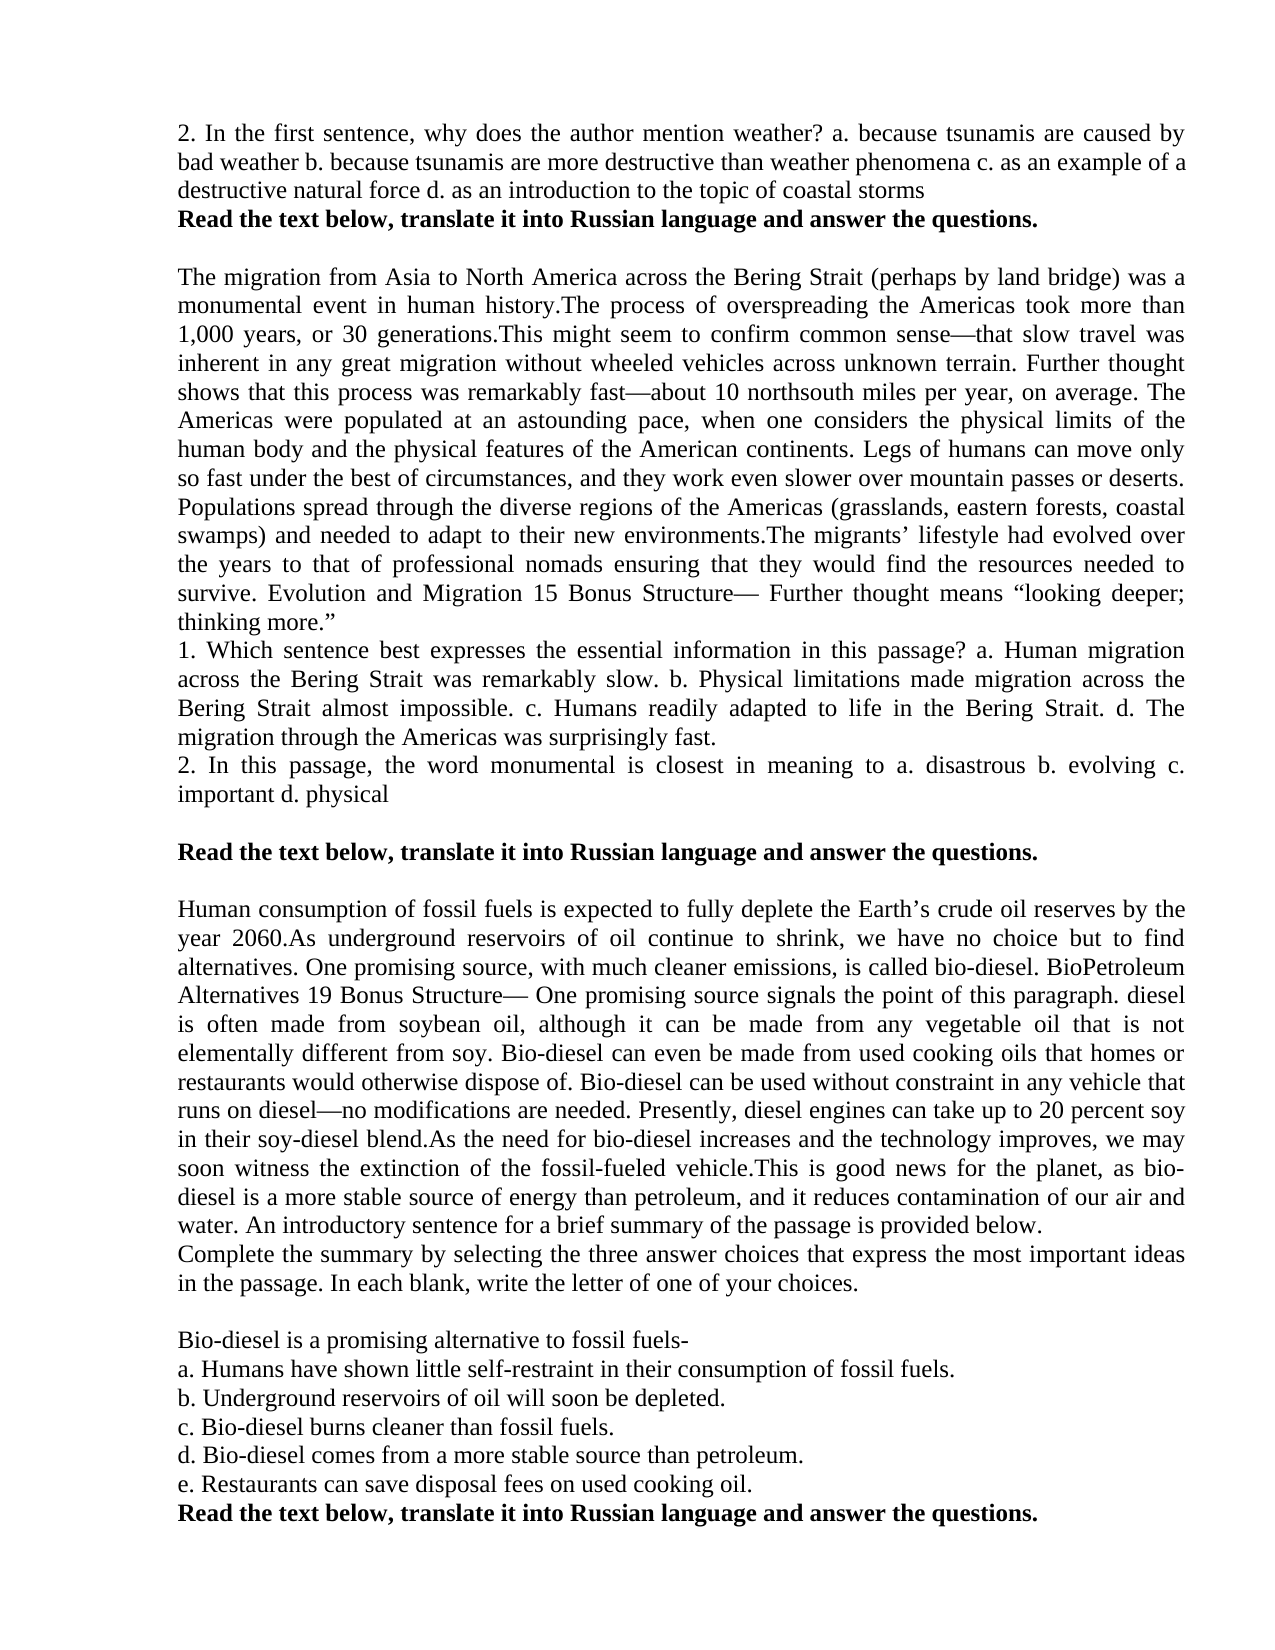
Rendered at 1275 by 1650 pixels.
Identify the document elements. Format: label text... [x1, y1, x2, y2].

text e. Restaurants can save disposal fees on used cooking oil. [177, 1469, 1186, 1498]
text 1. Which sentence best expresses the essential information in this passage? a. Human migration across the Bering Strait was remarkably slow. b. Physical limitations made migration across the Bering Strait almost impossible. c. Humans readily adapted to life in the Bering Strait. d. The migration through the Americas was surprisingly fast. [177, 636, 1186, 751]
text c. Bio-diesel burns cleaner than fossil fuels. [177, 1412, 1186, 1441]
text Complete the summary by selecting the three answer choices that express the most important ideas in the passage. In each blank, write the letter of one of your choices. [177, 1239, 1186, 1297]
text b. Underground reservoirs of oil will soon be depleted. [177, 1383, 1186, 1412]
text Read the text below, translate it into Russian language and answer the questions. [177, 1498, 1186, 1527]
text Human consumption of fossil fuels is expected to fully deplete the Earth’s crude oil reserves by the year 2060.As underground reservoirs of oil continue to shrink, we have no choice but to find alternatives. One promising source, with much cleaner emissions, is called bio-diesel. BioPetroleum Alternatives 19 Bonus Structure— One promising source signals the point of this paragraph. diesel is often made from soybean oil, although it can be made from any vegetable oil that is not elementally different from soy. Bio-diesel can even be made from used cooking oils that homes or restaurants would otherwise dispose of. Bio-diesel can be used without constraint in any vehicle that runs on diesel—no modifications are needed. Presently, diesel engines can take up to 20 percent soy in their soy-diesel blend.As the need for bio-diesel increases and the technology improves, we may soon witness the extinction of the fossil-fueled vehicle.This is good news for the planet, as bio-diesel is a more stable source of energy than petroleum, and it reduces contamination of our air and water. An introductory sentence for a brief summary of the passage is provided below. [177, 894, 1186, 1239]
text d. Bio-diesel comes from a more stable source than petroleum. [177, 1441, 1186, 1469]
text 2. In the first sentence, why does the author mention weather? a. because tsunamis are caused by bad weather b. because tsunamis are more destructive than weather phenomena c. as an example of a destructive natural force d. as an introduction to the topic of coastal storms [177, 118, 1186, 204]
text Read the text below, translate it into Russian language and answer the questions. [177, 204, 1186, 233]
text a. Humans have shown little self-restraint in their consumption of fossil fuels. [177, 1354, 1186, 1383]
text The migration from Asia to North America across the Bering Strait (perhaps by land bridge) was a monumental event in human history.The process of overspreading the Americas took more than 1,000 years, or 30 generations.This might seem to confirm common sense—that slow travel was inherent in any great migration without wheeled vehicles across unknown terrain. Further thought shows that this process was remarkably fast—about 10 northsouth miles per year, on average. The Americas were populated at an astounding pace, when one considers the physical limits of the human body and the physical features of the American continents. Legs of humans can move only so fast under the best of circumstances, and they work even slower over mountain passes or deserts. Populations spread through the diverse regions of the Americas (grasslands, eastern forests, coastal swamps) and needed to adapt to their new environments.The migrants’ lifestyle had evolved over the years to that of professional nomads ensuring that they would find the resources needed to survive. Evolution and Migration 15 Bonus Structure— Further thought means “looking deeper; thinking more.” [177, 262, 1186, 636]
text Read the text below, translate it into Russian language and answer the questions. [177, 837, 1186, 866]
text 2. In this passage, the word monumental is closest in meaning to a. disastrous b. evolving c. important d. physical [177, 751, 1186, 808]
text Bio-diesel is a promising alternative to fossil fuels- [177, 1326, 1186, 1354]
